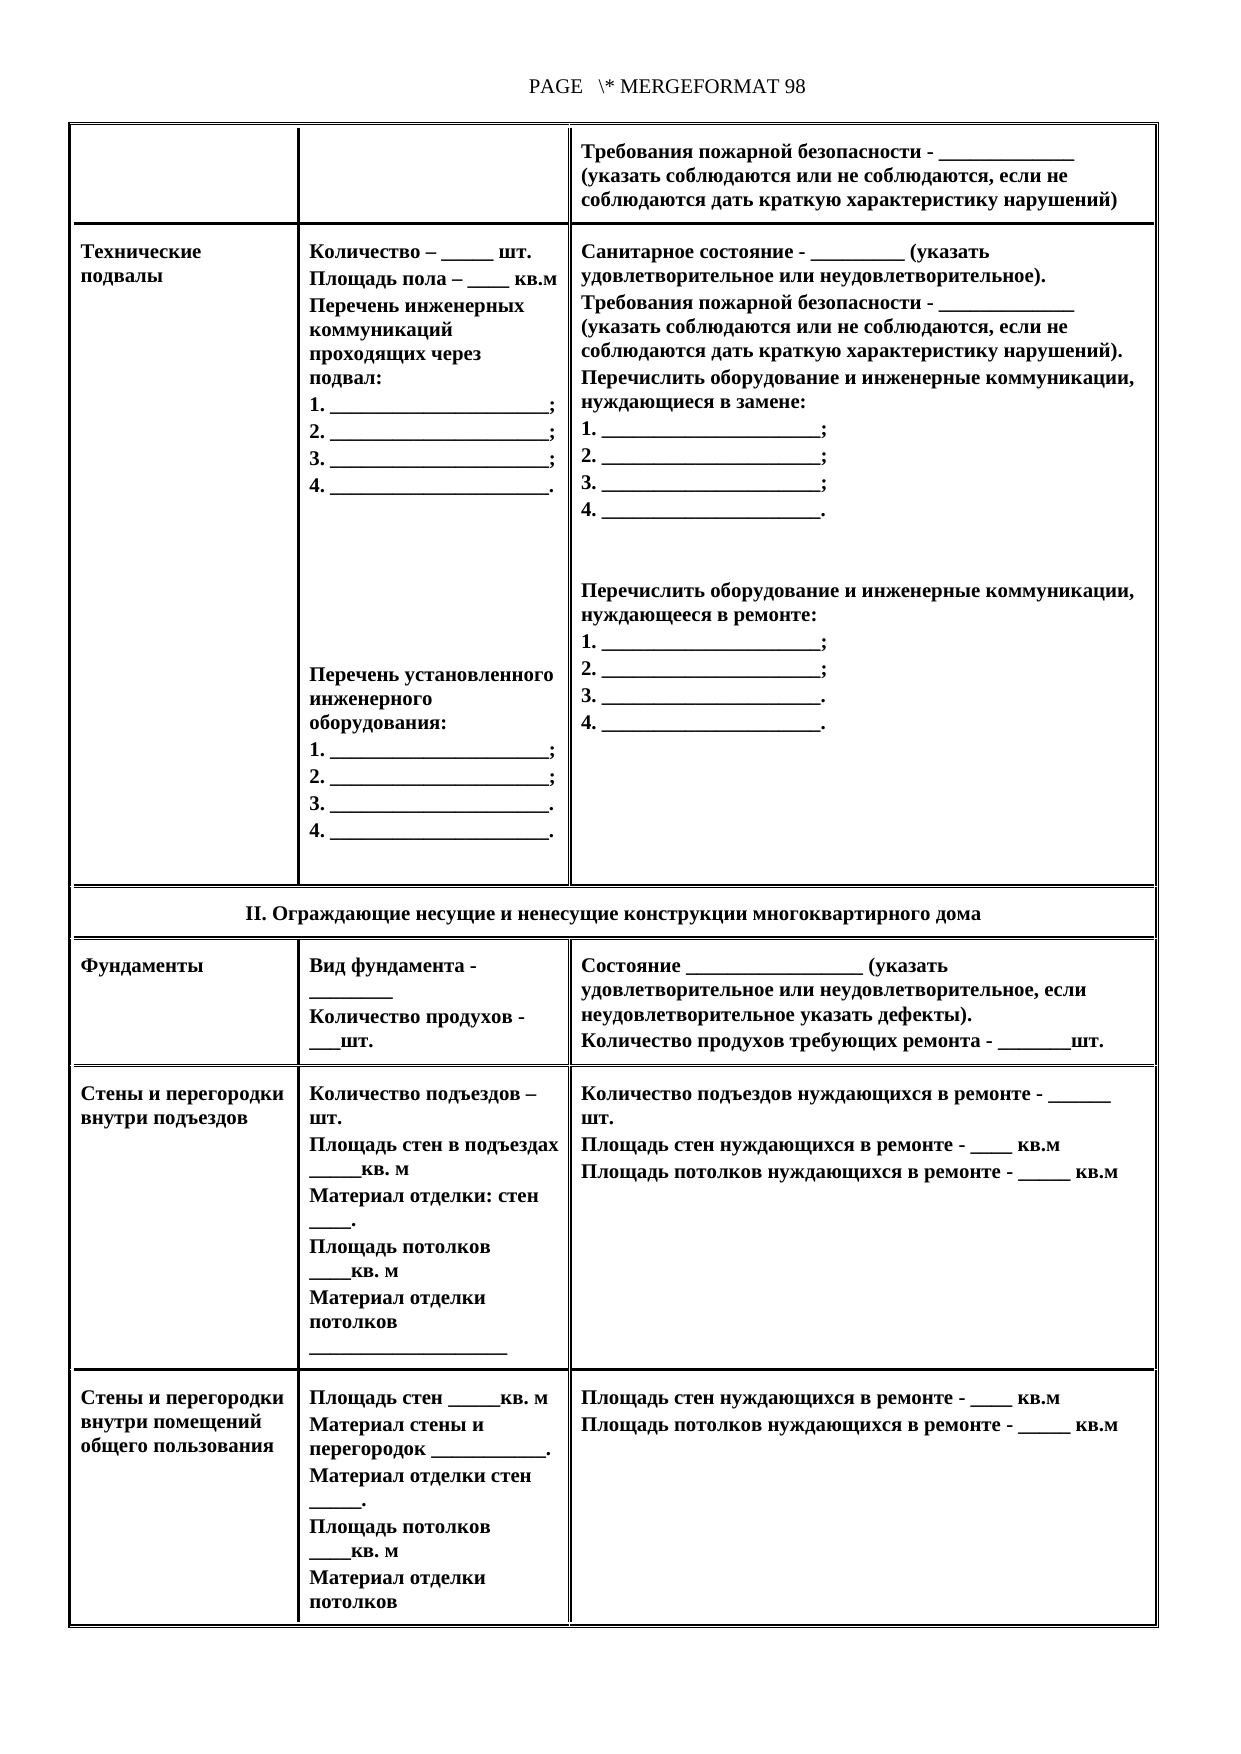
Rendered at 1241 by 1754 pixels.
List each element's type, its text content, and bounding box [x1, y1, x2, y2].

table_cell Санитарное состояние - _________ (указать удовлетворительное или неудовлетворительное). Требования пожарной безопасности - _____________ (указать соблюдаются или не соблюдаются, если не соблюдаются дать краткую характеристику нарушений). Перечислить оборудование и инженерные коммуникации, нуждающиеся в замене: 1. _____________________; 2. _____________________; 3. _____________________; 4. _____________________. Перечислить оборудование и инженерные коммуникации, нуждающееся в ремонте: 1. _____________________; 2. _____________________; 3. _____________________. 4. _____________________. [572, 222, 1155, 884]
table_cell Фундаменты [71, 936, 297, 1063]
table_cell Технические подвалы [71, 222, 297, 884]
table_cell II. Ограждающие несущие и ненесущие конструкции многоквартирного дома [71, 884, 1156, 936]
table_cell Количество подъездов нуждающихся в ремонте - ______ шт. Площадь стен нуждающихся в ремонте - ____ кв.м Площадь потолков нуждающихся в ремонте - _____ кв.м [572, 1064, 1156, 1368]
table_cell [570, 125, 1155, 222]
table_cell Количество подъездов – шт. Площадь стен в подъездах _____кв. м Материал отделки: стен ____. Площадь потолков ____кв. м Материал отделки потолков ___________________ [300, 1067, 568, 1368]
table_cell Стены и перегородки внутри подъездов [71, 1064, 297, 1368]
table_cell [70, 1368, 298, 1624]
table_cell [298, 123, 570, 222]
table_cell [298, 1368, 570, 1624]
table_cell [570, 1368, 1157, 1624]
table_cell Состояние _________________ (указать удовлетворительное или неудовлетворительное, если неудовлетворительное указать дефекты). Количество продухов требующих ремонта - _______шт. [572, 936, 1156, 1063]
table_cell Вид фундамента - ________ Количество продухов - ___шт. [300, 940, 568, 1063]
table_cell Количество – _____ шт. Площадь пола – ____ кв.м Перечень инженерных коммуникаций проходящих через подвал: 1. _____________________; 2. _____________________; 3. _____________________; 4. _____________________. Перечень установленного инженерного оборудования: 1. _____________________; 2. _____________________; 3. _____________________. 4. _____________________. [300, 225, 568, 884]
table_cell Чердаки [71, 125, 298, 222]
